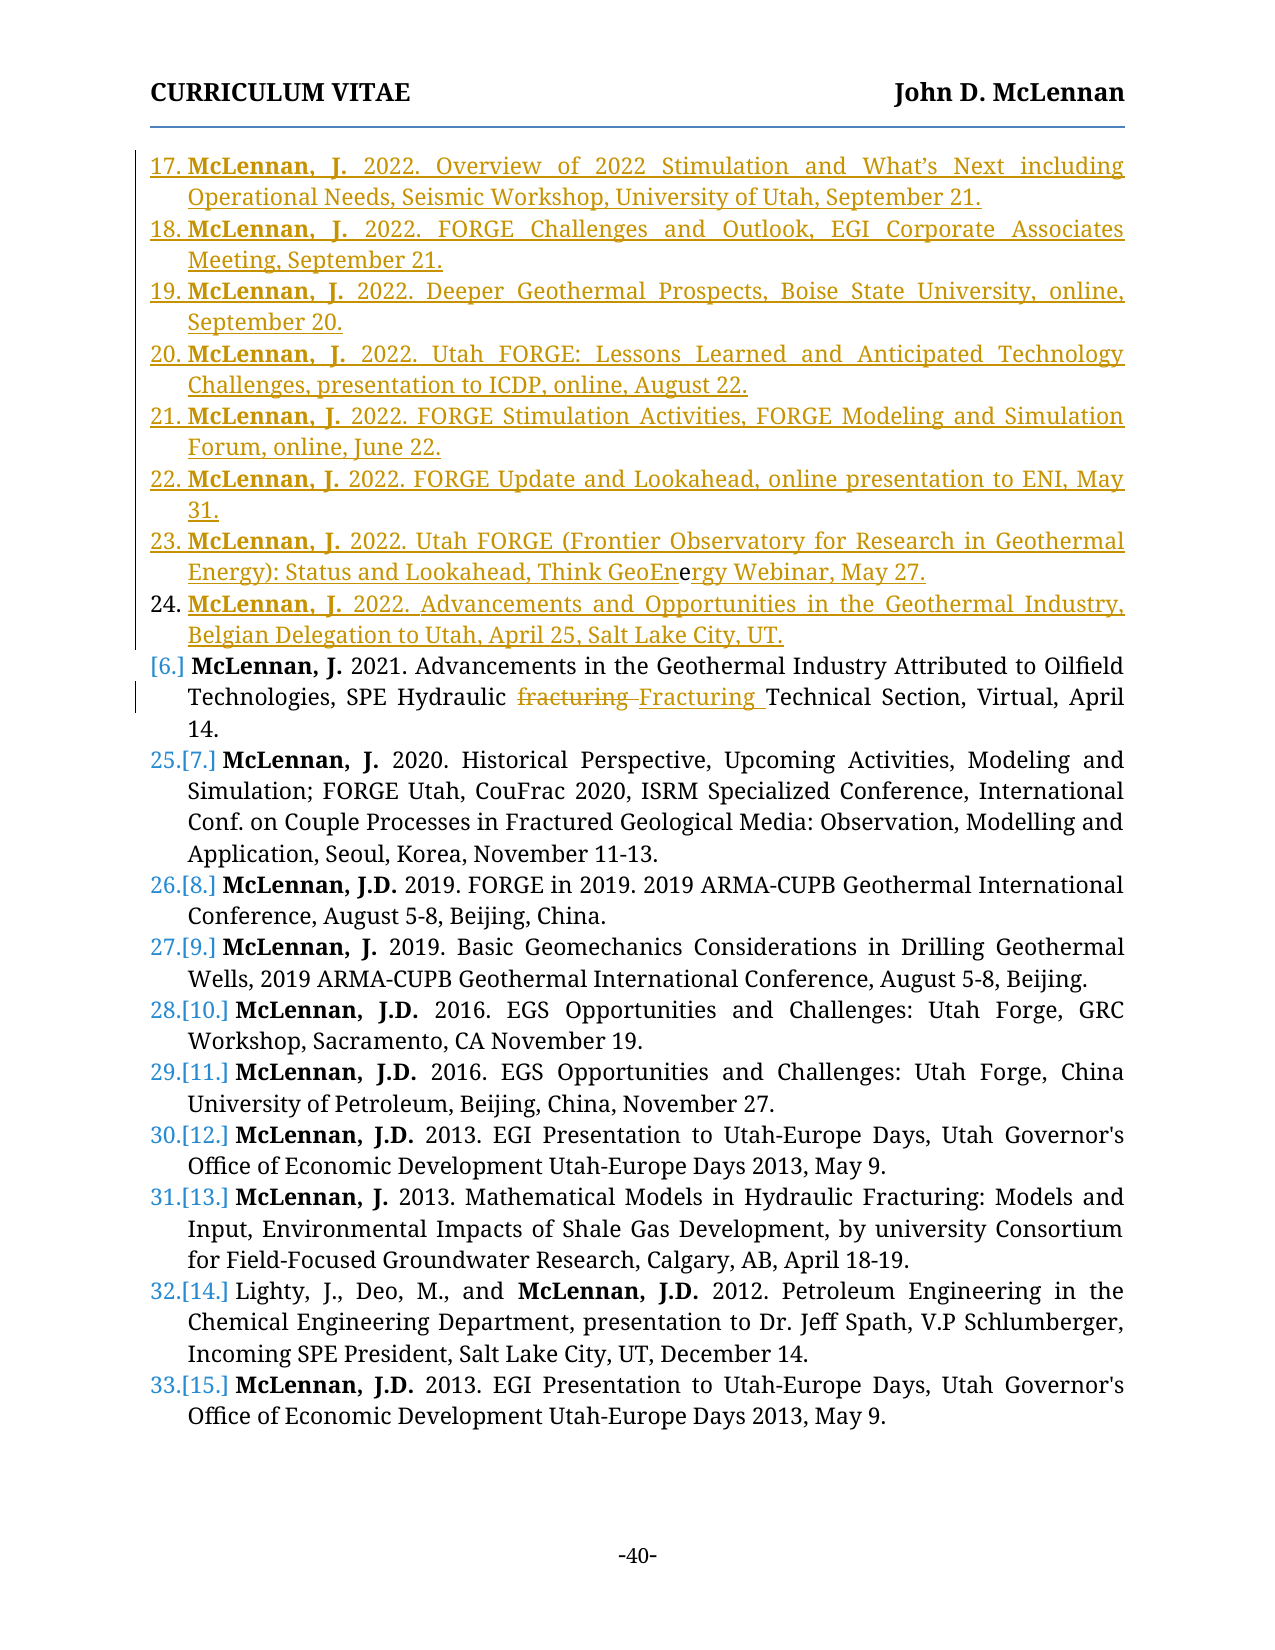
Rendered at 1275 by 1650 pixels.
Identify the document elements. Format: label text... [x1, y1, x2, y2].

list McLennan, J. 2019. Basic Geomechanics Considerations in Drilling Geothermal Wells, 2019 ARMA-CUPB Geothermal International Conference, August 5-8, Beijing. [150, 931, 1125, 994]
list McLennan, J. 2013. Mathematical Models in Hydraulic Fracturing: Models and Input, Environmental Impacts of Shale Gas Development, by university Consortium for Field-Focused Groundwater Research, Calgary, AB, April 18-19. [150, 1181, 1125, 1275]
list McLennan, J. 2021. Advancements in the Geothermal Industry Attributed to Oilfield Technologies, SPE Hydraulic Technical Section, Virtual, April 14. [150, 650, 1125, 744]
list McLennan, J.D. 2013. EGI Presentation to Utah-Europe Days, Utah Governor's Office of Economic Development Utah-Europe Days 2013, May 9. [150, 1119, 1125, 1181]
list e [150, 553, 1125, 587]
list e [150, 525, 1125, 551]
list McLennan, J.D. 2013. EGI Presentation to Utah-Europe Days, Utah Governor's Office of Economic Development Utah-Europe Days 2013, May 9. [150, 1369, 1125, 1431]
list McLennan, J.D. 2016. EGS Opportunities and Challenges: Utah Forge, GRC Workshop, Sacramento, CA November 19. [150, 994, 1125, 1056]
list McLennan, J.D. 2019. FORGE in 2019. 2019 ARMA-CUPB Geothermal International Conference, August 5-8, Beijing, China. [150, 869, 1125, 931]
list McLennan, J.D. 2016. EGS Opportunities and Challenges: Utah Forge, China University of Petroleum, Beijing, China, November 27. [150, 1056, 1125, 1119]
list McLennan, J. 2020. Historical Perspective, Upcoming Activities, Modeling and Simulation; FORGE Utah, CouFrac 2020, ISRM Specialized Conference, International Conf. on Couple Processes in Fractured Geological Media: Observation, Modelling and Application, Seoul, Korea, November 11-13. [150, 744, 1125, 869]
list Lighty, J., Deo, M., and McLennan, J.D. 2012. Petroleum Engineering in the Chemical Engineering Department, presentation to Dr. Jeff Spath, V.P Schlumberger, Incoming SPE President, Salt Lake City, UT, December 14. [150, 1275, 1125, 1369]
